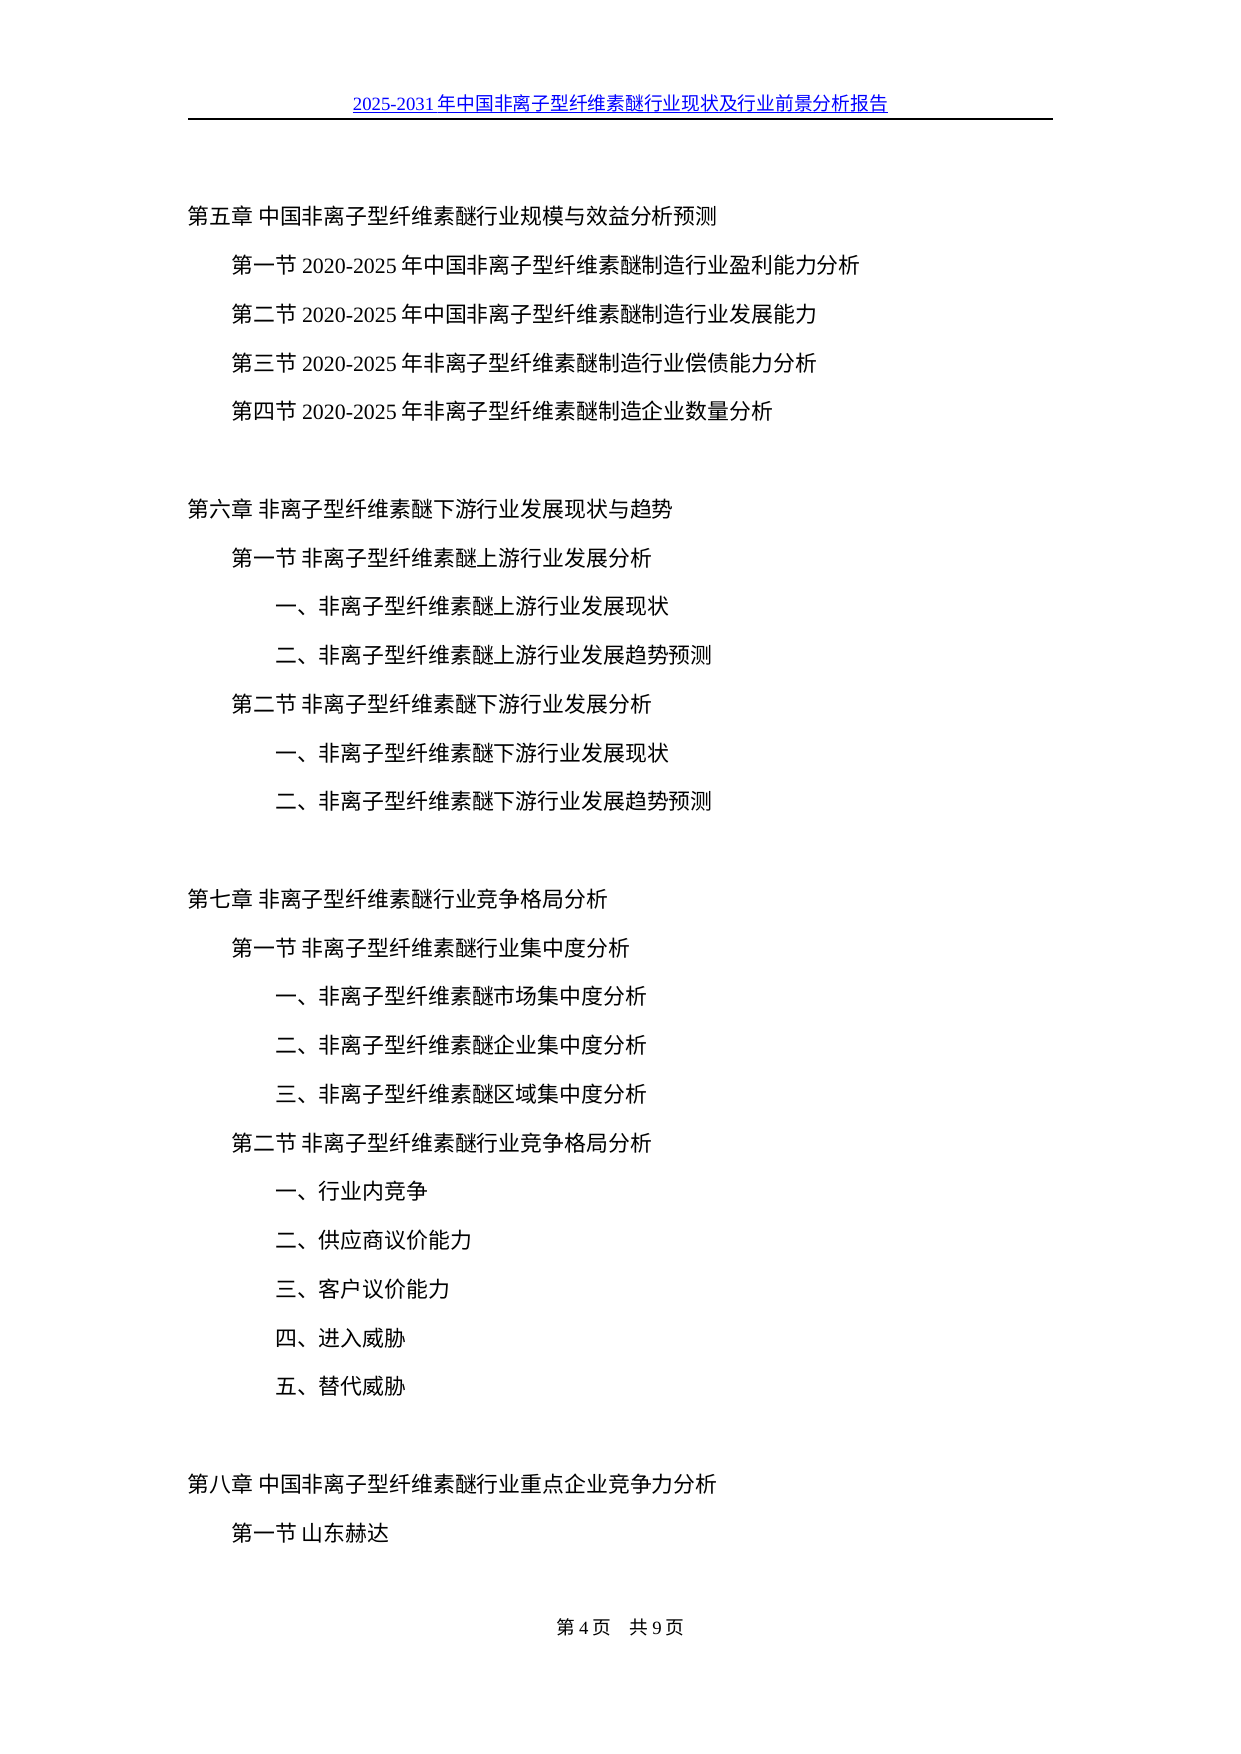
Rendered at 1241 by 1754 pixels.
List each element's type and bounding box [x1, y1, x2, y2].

text [187, 150, 1053, 1548]
